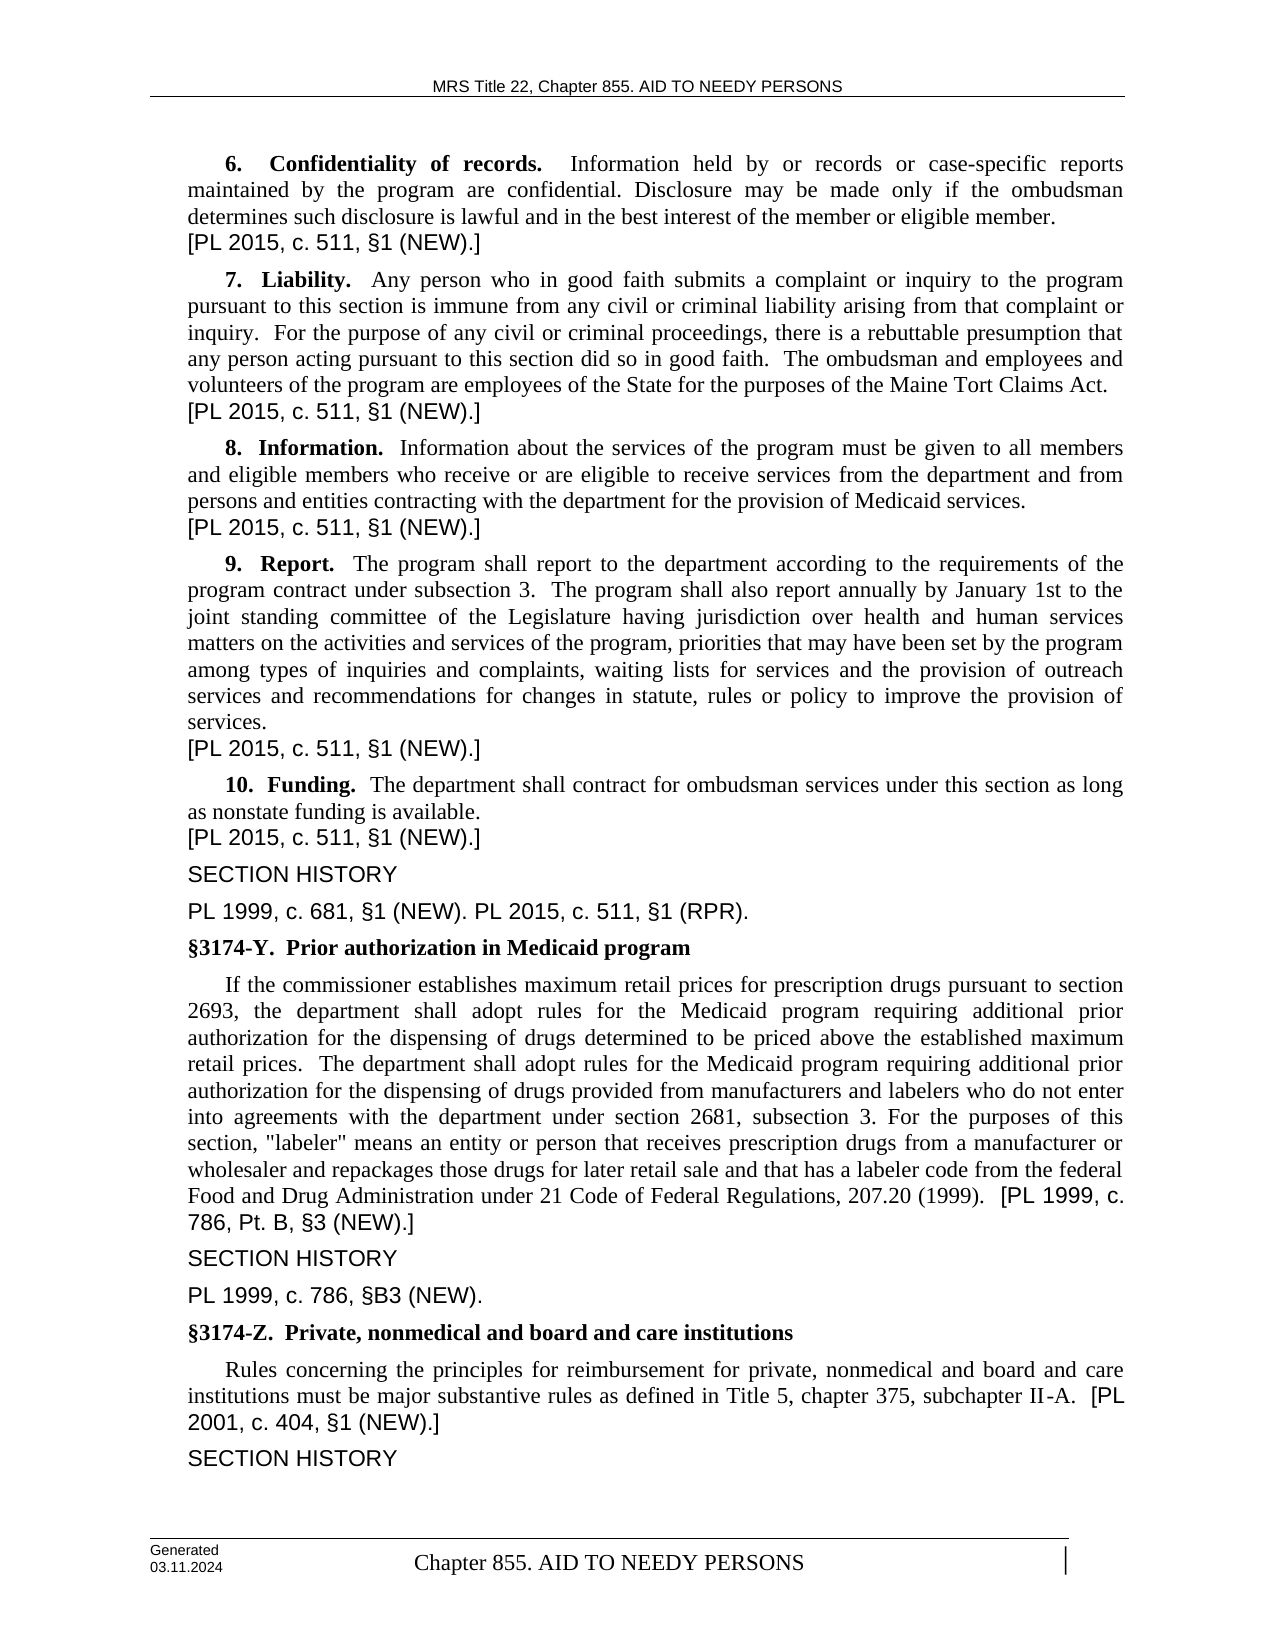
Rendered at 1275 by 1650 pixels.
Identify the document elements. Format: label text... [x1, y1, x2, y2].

text 10. Funding. The department shall contract for ombudsman services under this section as long as nonstate funding is available. [187, 771, 1125, 824]
text PL 1999, c. 786, §B3 (NEW). [187, 1282, 1125, 1308]
text 9. Report. The program shall report to the department according to the requirements of the program contract under subsection 3. The program shall also report annually by January 1st to the joint standing committee of the Legislature having jurisdiction over health and human services matters on the activities and services of the program, priorities that may have been set by the program among types of inquiries and complaints, waiting lists for services and the provision of outreach services and recommendations for changes in statute, rules or policy to improve the provision of services. [187, 550, 1125, 735]
text SECTION HISTORY [187, 861, 1125, 887]
text [PL 2015, c. 511, §1 (NEW).] [187, 513, 1125, 540]
text 8. Information. Information about the services of the program must be given to all members and eligible members who receive or are eligible to receive services from the department and from persons and entities contracting with the department for the provision of Medicaid services. [187, 434, 1125, 513]
text §3174-Z. Private, nonmedical and board and care institutions [187, 1319, 1125, 1345]
text SECTION HISTORY [187, 1445, 1125, 1472]
text Rules concerning the principles for reimbursement for private, nonmedical and board and care institutions must be major substantive rules as defined in Title 5, chapter 375, subchapter II‑A. [PL 2001, c. 404, §1 (NEW).] [187, 1356, 1125, 1435]
text 6. Confidentiality of records. Information held by or records or case-specific reports maintained by the program are confidential. Disclosure may be made only if the ombudsman determines such disclosure is lawful and in the best interest of the member or eligible member. [187, 150, 1125, 229]
text If the commissioner establishes maximum retail prices for prescription drugs pursuant to section 2693, the department shall adopt rules for the Medicaid program requiring additional prior authorization for the dispensing of drugs determined to be priced above the established maximum retail prices. The department shall adopt rules for the Medicaid program requiring additional prior authorization for the dispensing of drugs provided from manufacturers and labelers who do not enter into agreements with the department under section 2681, subsection 3. For the purposes of this section, "labeler" means an entity or person that receives prescription drugs from a manufacturer or wholesaler and repackages those drugs for later retail sale and that has a labeler code from the federal Food and Drug Administration under 21 Code of Federal Regulations, 207.20 (1999). [PL 1999, c. 786, Pt. B, §3 (NEW).] [187, 971, 1125, 1235]
text [PL 2015, c. 511, §1 (NEW).] [187, 398, 1125, 424]
text SECTION HISTORY [187, 1245, 1125, 1272]
text §3174-Y. Prior authorization in Medicaid program [187, 934, 1125, 961]
text [PL 2015, c. 511, §1 (NEW).] [187, 824, 1125, 851]
text [PL 2015, c. 511, §1 (NEW).] [187, 735, 1125, 761]
text 7. Liability. Any person who in good faith submits a complaint or inquiry to the program pursuant to this section is immune from any civil or criminal liability arising from that complaint or inquiry. For the purpose of any civil or criminal proceedings, there is a rebuttable presumption that any person acting pursuant to this section did so in good faith. The ombudsman and employees and volunteers of the program are employees of the State for the purposes of the Maine Tort Claims Act. [187, 266, 1125, 398]
text PL 1999, c. 681, §1 (NEW). PL 2015, c. 511, §1 (RPR). [187, 898, 1125, 924]
text [PL 2015, c. 511, §1 (NEW).] [187, 229, 1125, 255]
